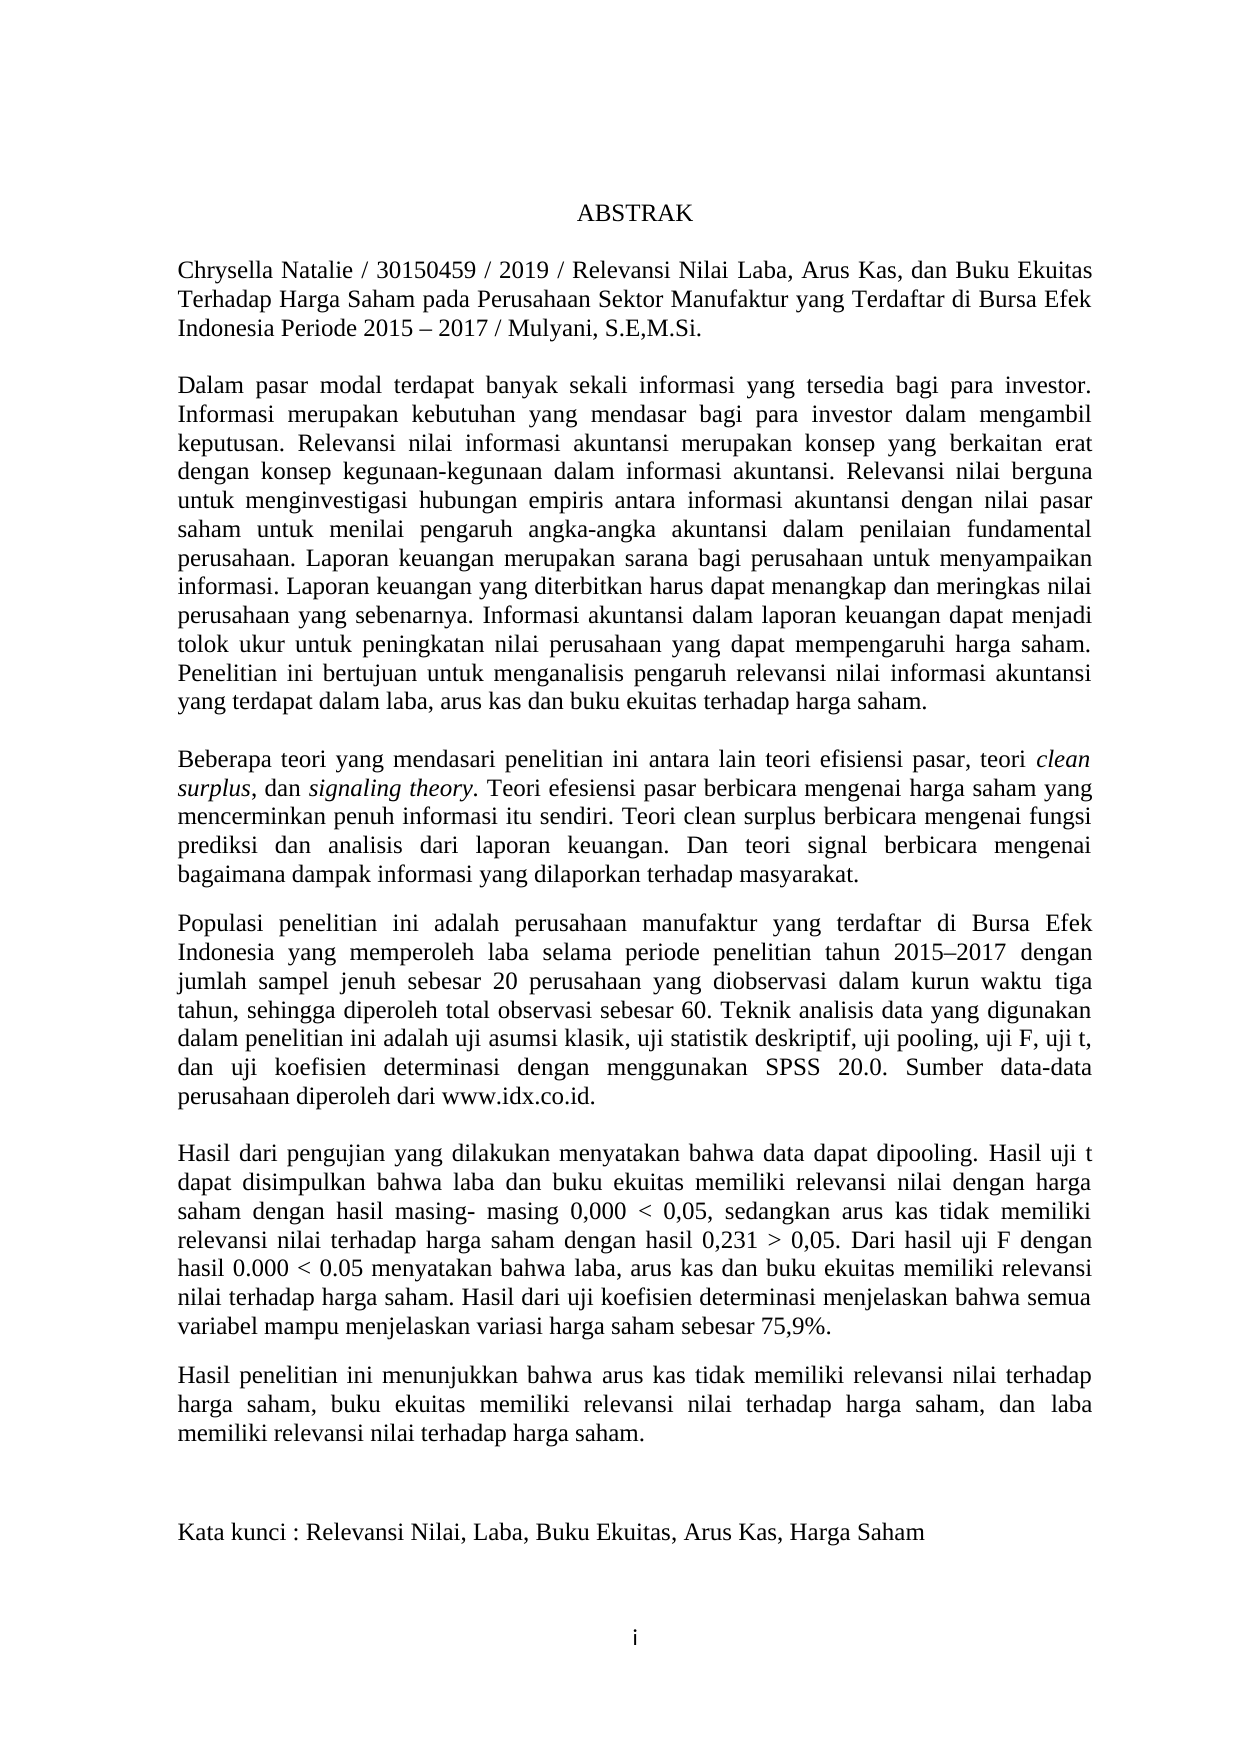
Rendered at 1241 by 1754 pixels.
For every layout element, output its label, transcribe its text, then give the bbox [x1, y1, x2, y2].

text Beberapa teori yang mendasari penelitian ini antara lain teori efisiensi pasar, teori clean surplus, dan signaling theory. Teori efesiensi pasar berbicara mengenai harga saham yang mencerminkan penuh informasi itu sendiri. Teori clean surplus berbicara mengenai fungsi prediksi dan analisis dari laporan keuangan. Dan teori signal berbicara mengenai bagaimana dampak informasi yang dilaporkan terhadap masyarakat. [177, 744, 1092, 888]
text Chrysella Natalie / 30150459 / 2019 / Relevansi Nilai Laba, Arus Kas, dan Buku Ekuitas Terhadap Harga Saham pada Perusahaan Sektor Manufaktur yang Terdaftar di Bursa Efek Indonesia Periode 2015 – 2017 / Mulyani, S.E,M.Si. [177, 255, 1092, 341]
text Populasi penelitian ini adalah perusahaan manufaktur yang terdaftar di Bursa Efek Indonesia yang memperoleh laba selama periode penelitian tahun 2015–2017 dengan jumlah sampel jenuh sebesar 20 perusahaan yang diobservasi dalam kurun waktu tiga tahun, sehingga diperoleh total observasi sebesar 60. Teknik analisis data yang digunakan dalam penelitian ini adalah uji asumsi klasik, uji statistik deskriptif, uji pooling, uji F, uji t, dan uji koefisien determinasi dengan menggunakan SPSS 20.0. Sumber data-data perusahaan diperoleh dari www.idx.co.id. [177, 908, 1092, 1110]
text Hasil penelitian ini menunjukkan bahwa arus kas tidak memiliki relevansi nilai terhadap harga saham, buku ekuitas memiliki relevansi nilai terhadap harga saham, dan laba memiliki relevansi nilai terhadap harga saham. [177, 1361, 1092, 1447]
text Kata kunci : Relevansi Nilai, Laba, Buku Ekuitas, Arus Kas, Harga Saham [177, 1517, 1092, 1546]
subtitle ABSTRAK [177, 198, 1092, 226]
text Dalam pasar modal terdapat banyak sekali informasi yang tersedia bagi para investor. Informasi merupakan kebutuhan yang mendasar bagi para investor dalam mengambil keputusan. Relevansi nilai informasi akuntansi merupakan konsep yang berkaitan erat dengan konsep kegunaan-kegunaan dalam informasi akuntansi. Relevansi nilai berguna untuk menginvestigasi hubungan empiris antara informasi akuntansi dengan nilai pasar saham untuk menilai pengaruh angka-angka akuntansi dalam penilaian fundamental perusahaan. Laporan keuangan merupakan sarana bagi perusahaan untuk menyampaikan informasi. Laporan keuangan yang diterbitkan harus dapat menangkap dan meringkas nilai perusahaan yang sebenarnya. Informasi akuntansi dalam laporan keuangan dapat menjadi tolok ukur untuk peningkatan nilai perusahaan yang dapat mempengaruhi harga saham. Penelitian ini bertujuan untuk menganalisis pengaruh relevansi nilai informasi akuntansi yang terdapat dalam laba, arus kas dan buku ekuitas terhadap harga saham. [177, 370, 1092, 715]
text Hasil dari pengujian yang dilakukan menyatakan bahwa data dapat dipooling. Hasil uji t dapat disimpulkan bahwa laba dan buku ekuitas memiliki relevansi nilai dengan harga saham dengan hasil masing- masing 0,000 < 0,05, sedangkan arus kas tidak memiliki relevansi nilai terhadap harga saham dengan hasil 0,231 > 0,05. Dari hasil uji F dengan hasil 0.000 < 0.05 menyatakan bahwa laba, arus kas dan buku ekuitas memiliki relevansi nilai terhadap harga saham. Hasil dari uji koefisien determinasi menjelaskan bahwa semua variabel mampu menjelaskan variasi harga saham sebesar 75,9%. [177, 1138, 1092, 1340]
